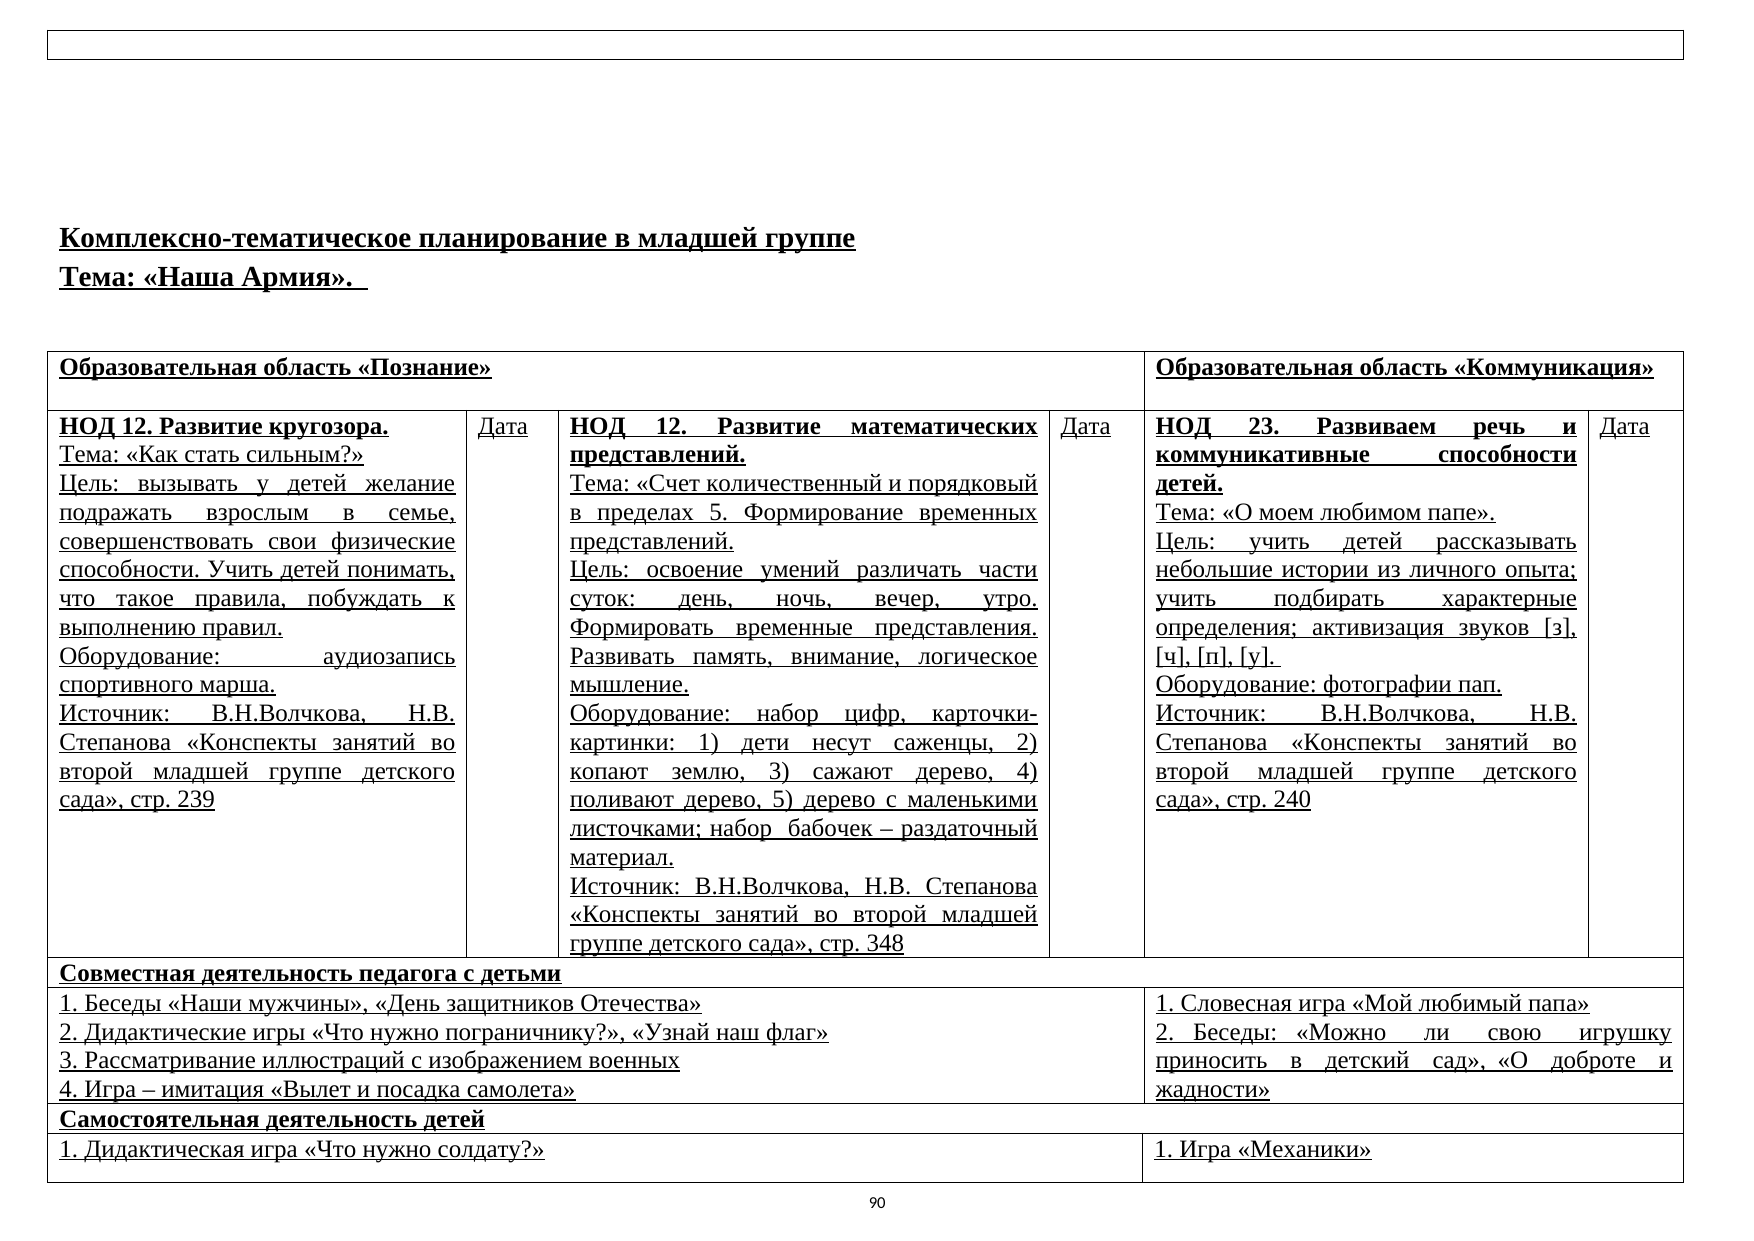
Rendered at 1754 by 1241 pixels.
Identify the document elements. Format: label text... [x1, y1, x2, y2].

table_cell Дата [467, 411, 558, 957]
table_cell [48, 31, 1683, 59]
table_cell 1. Словесная игра «Мой любимый папа» 2. Беседы: «Можно ли свою игрушку приносить в детский сад», «О доброте и жадности» [1145, 988, 1683, 1103]
table_cell Самостоятельная деятельность детей [48, 1104, 1683, 1133]
table_cell Дата [1050, 411, 1144, 957]
table_cell Дата [1589, 411, 1683, 957]
text Тема: «Наша Армия». [59, 259, 1695, 292]
text Комплексно-тематическое планирование в младшей группе [59, 220, 1695, 254]
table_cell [48, 1134, 1142, 1182]
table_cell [1143, 1134, 1683, 1182]
table_cell Совместная деятельность педагога с детьми [48, 958, 1683, 987]
table_cell 1. Беседы «Наши мужчины», «День защитников Отечества» 2. Дидактические игры «Что нужно пограничнику?», «Узнай наш флаг» 3. Рассматривание иллюстраций с изображением военных 4. Игра – имитация «Вылет и посадка самолета» [48, 988, 1144, 1103]
table_header Образовательная область «Познание» [48, 352, 1144, 410]
table_header Образовательная область «Коммуникация» [1145, 352, 1683, 410]
table_cell НОД 12. Развитие кругозора. Тема: «Как стать сильным?» Цель: вызывать у детей желание подражать взрослым в семье, совершенствовать свои физические способности. Учить детей понимать, что такое правила, побуждать к выполнению правил. Оборудование: аудиозапись спортивного марша. Источник: В.Н.Волчкова, Н.В. Степанова «Конспекты занятий во второй младшей группе детского сада», стр. 239 [48, 411, 466, 957]
table_cell НОД 12. Развитие математических представлений. Тема: «Счет количественный и порядковый в пределах 5. Формирование временных представлений. Цель: освоение умений различать части суток: день, ночь, вечер, утро. Формировать временные представления. Развивать память, внимание, логическое мышление. Оборудование: набор цифр, карточки-картинки: 1) дети несут саженцы, 2) копают землю, 3) сажают дерево, 4) поливают дерево, 5) дерево с маленькими листочками; набор бабочек – раздаточный материал. Источник: В.Н.Волчкова, Н.В. Степанова «Конспекты занятий во второй младшей группе детского сада», стр. 348 [559, 411, 1049, 957]
table_cell НОД 23. Развиваем речь и коммуникативные способности детей. Тема: «О моем любимом папе». Цель: учить детей рассказывать небольшие истории из личного опыта; учить подбирать характерные определения; активизация звуков [з], [ч], [п], [у]. Оборудование: фотографии пап. Источник: В.Н.Волчкова, Н.В. Степанова «Конспекты занятий во второй младшей группе детского сада», стр. 240 [1145, 411, 1588, 957]
